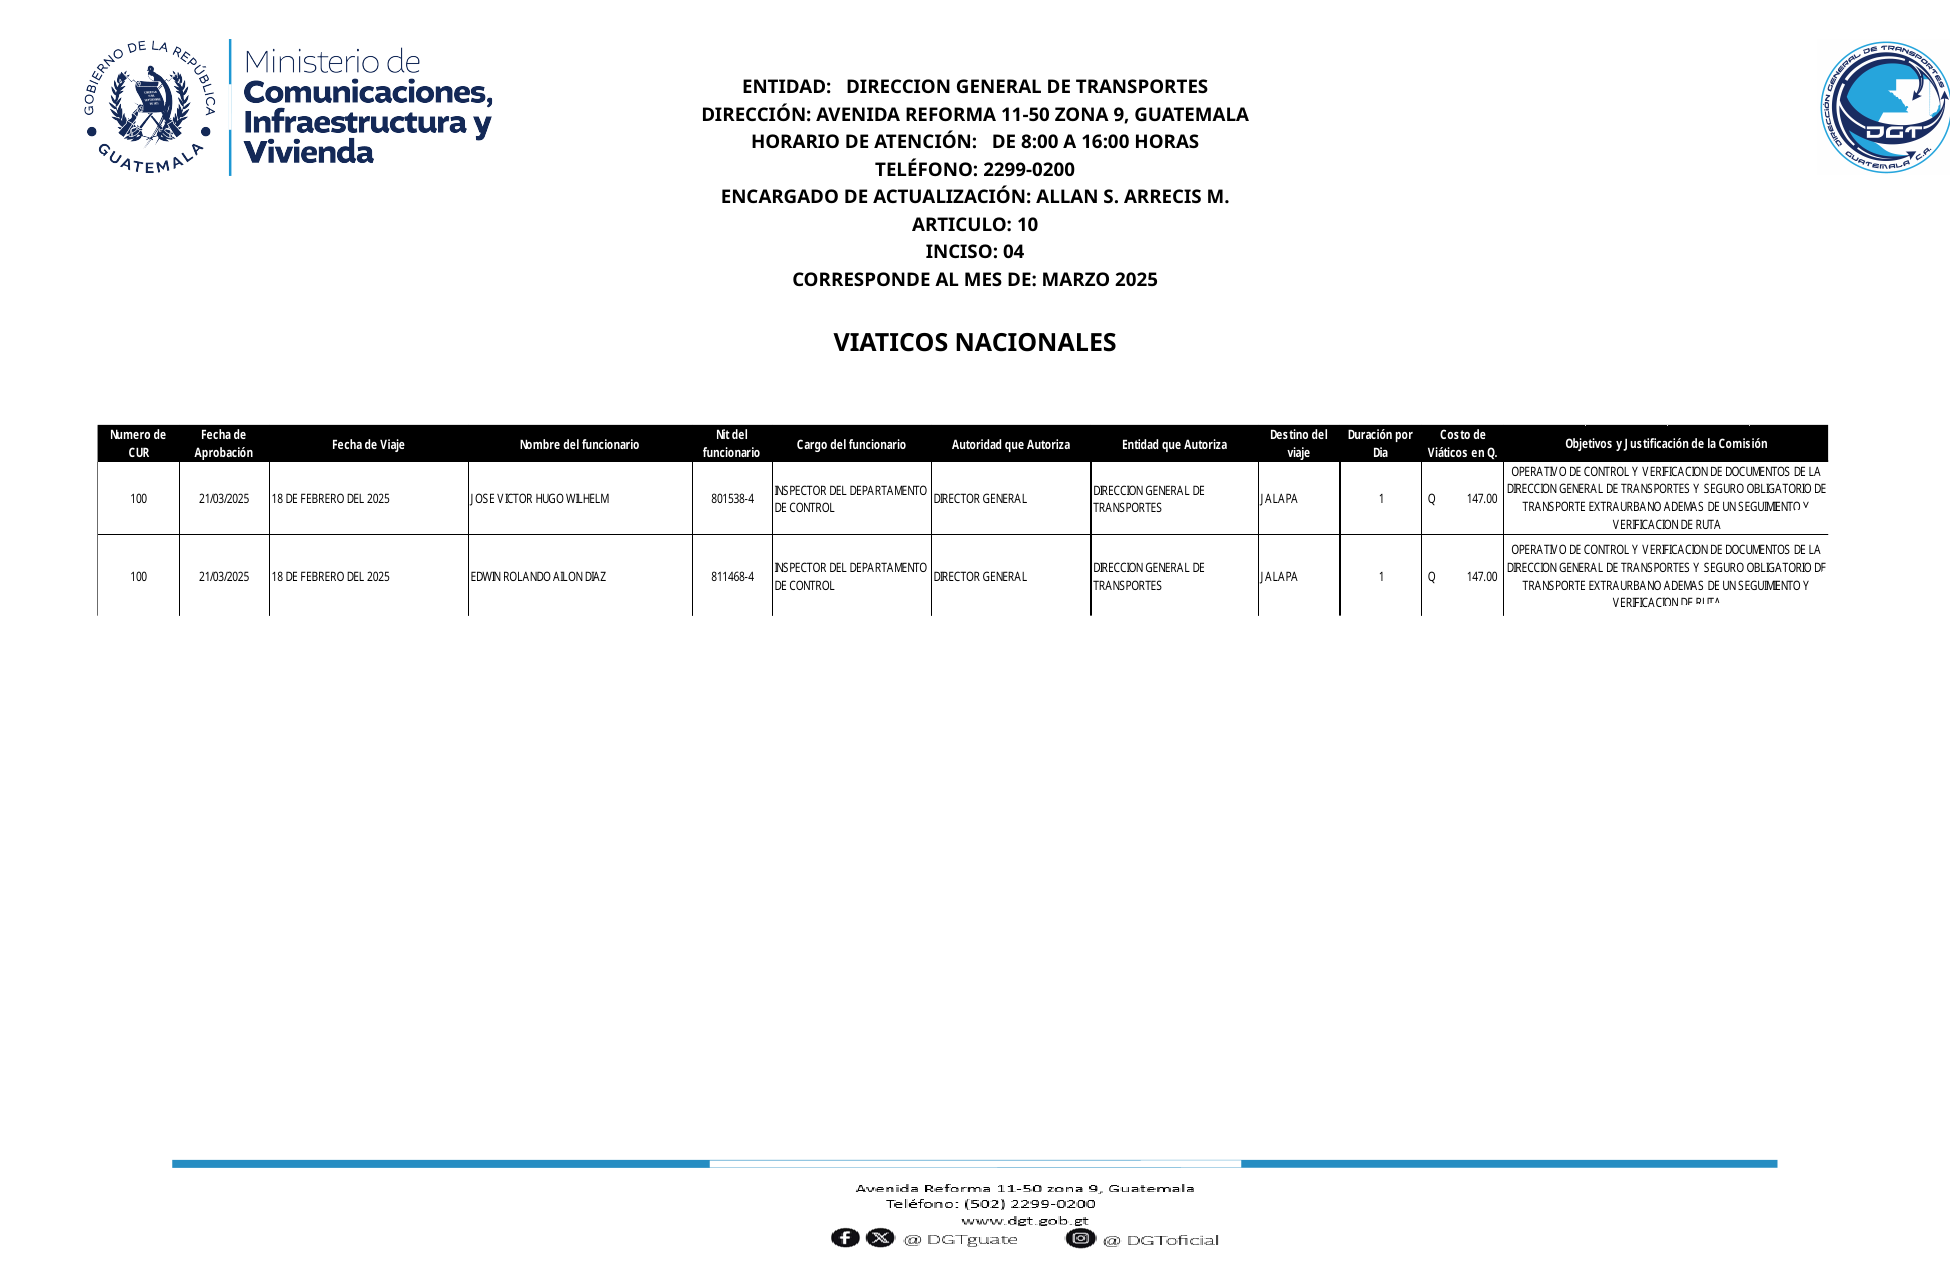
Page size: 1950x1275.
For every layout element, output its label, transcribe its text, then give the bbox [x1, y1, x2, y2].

picture [0, 1092, 1950, 1269]
picture [1817, 39, 1950, 175]
picture [84, 39, 493, 176]
text VIATICOS NACIONALES [177, 325, 1773, 359]
